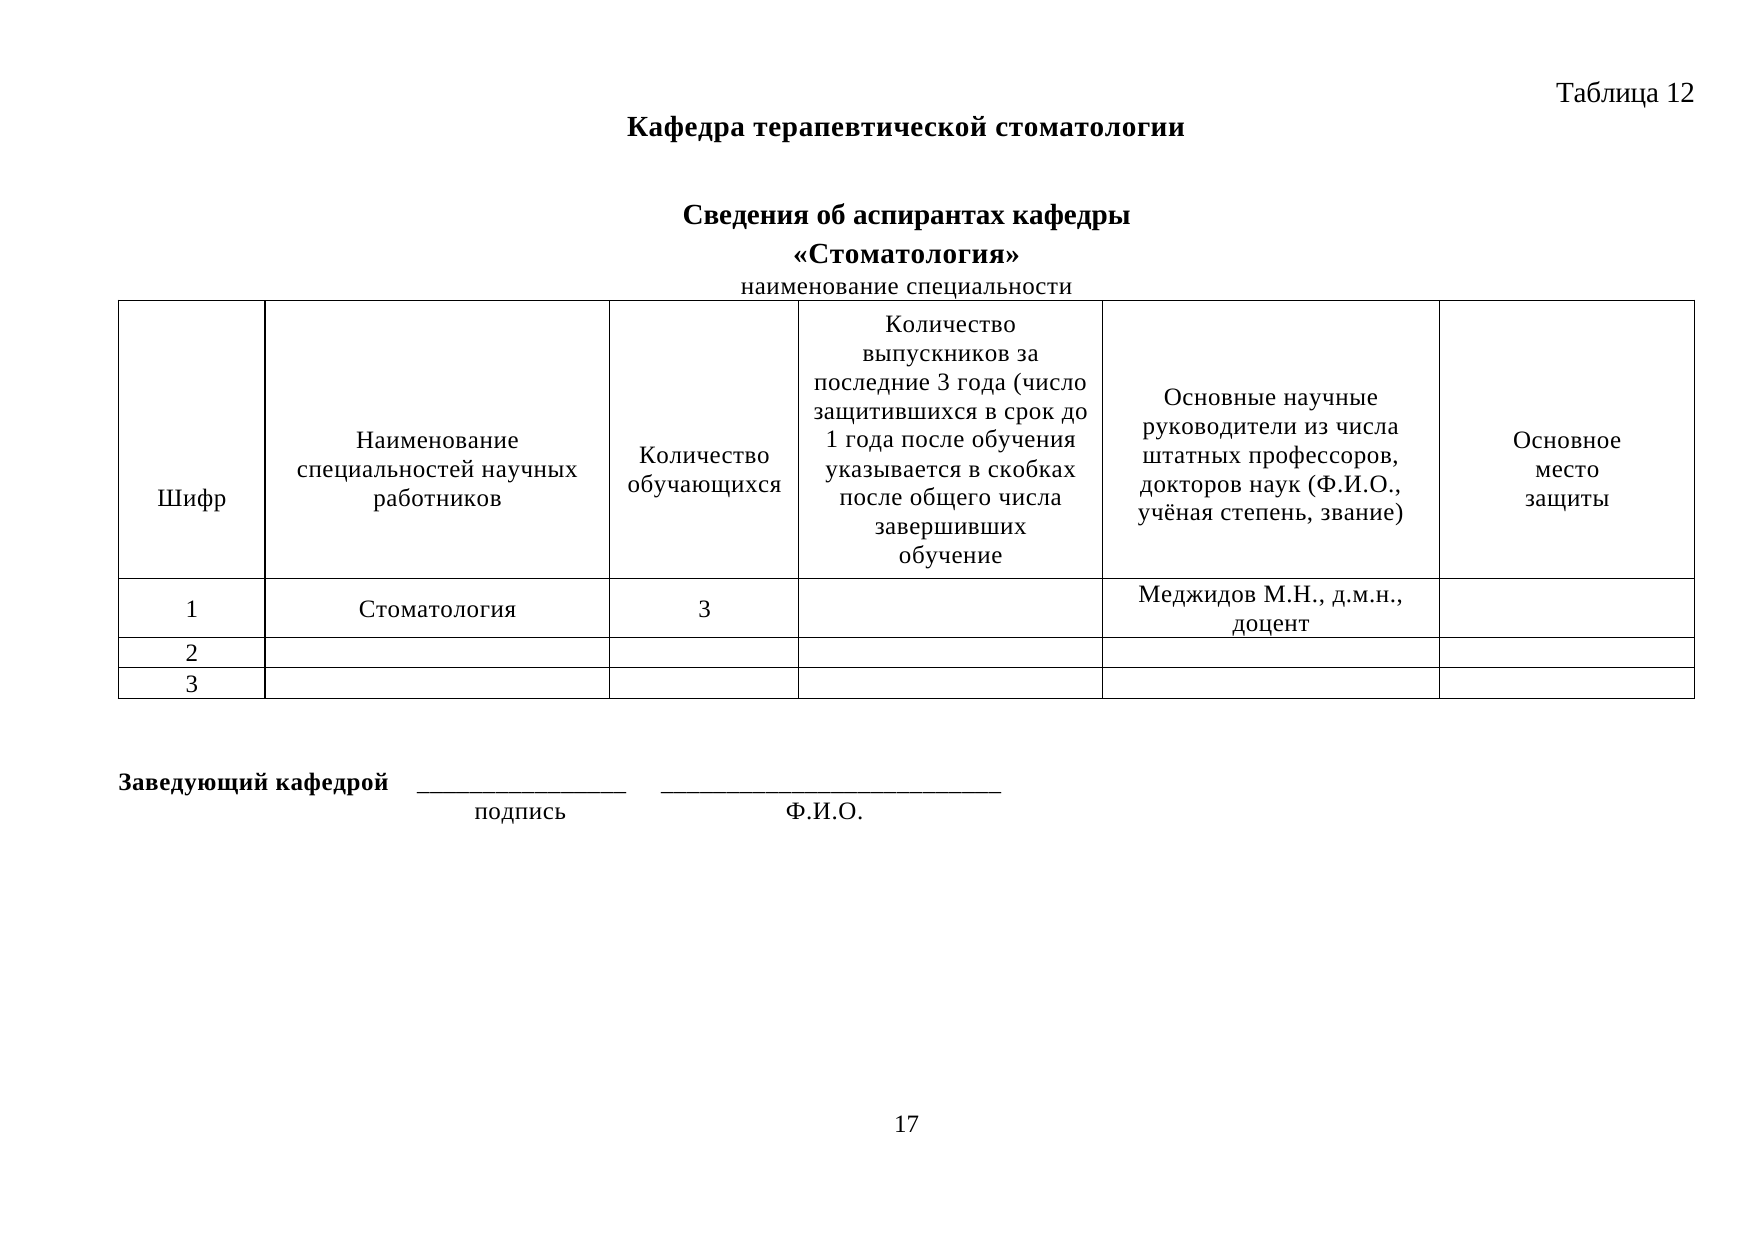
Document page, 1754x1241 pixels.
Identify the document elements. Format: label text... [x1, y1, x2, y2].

table_cell [1103, 668, 1439, 697]
table_cell [1103, 638, 1439, 667]
table_cell [799, 579, 1102, 637]
text «Стоматология» [118, 237, 1695, 270]
table_cell 1 [119, 579, 264, 637]
table_cell Меджидов М.Н., д.м.н., доцент [1103, 579, 1439, 637]
table_cell [1440, 668, 1694, 697]
table_cell [266, 638, 609, 667]
table_header Основные научные руководители из числа штатных профессоров, докторов наук (Ф.И.О., учёная степень, звание) [1103, 301, 1439, 578]
text подпись Ф.И.О. [118, 796, 1695, 825]
table_cell 3 [119, 668, 264, 697]
text Таблица 12 [118, 75, 1695, 108]
table_header Шифр [119, 301, 264, 578]
table_cell [610, 668, 798, 697]
table_cell [799, 638, 1102, 667]
text наименование специальности [118, 271, 1695, 299]
table_cell 2 [119, 638, 264, 667]
table_cell [1440, 638, 1694, 667]
table_cell [1440, 579, 1694, 637]
table_cell [610, 638, 798, 667]
table_header Количество обучающихся [610, 301, 798, 578]
table_cell [266, 668, 609, 697]
table_header Количество выпускников за последние 3 года (число защитившихся в срок до 1 года после обучения указывается в скобках после общего числа завершивших обучение [799, 301, 1102, 578]
table_cell 3 [610, 579, 798, 637]
subtitle Сведения об аспирантах кафедры [118, 197, 1695, 230]
text Кафедра терапевтической стоматологии [118, 109, 1695, 143]
table_header Наименование специальностей научных работников [266, 301, 609, 578]
text Заведующий кафедрой ________________ __________________________ [118, 767, 1695, 796]
table_header Основное место защиты [1440, 301, 1694, 578]
table_cell Стоматология [266, 579, 609, 637]
table_cell [799, 668, 1102, 697]
